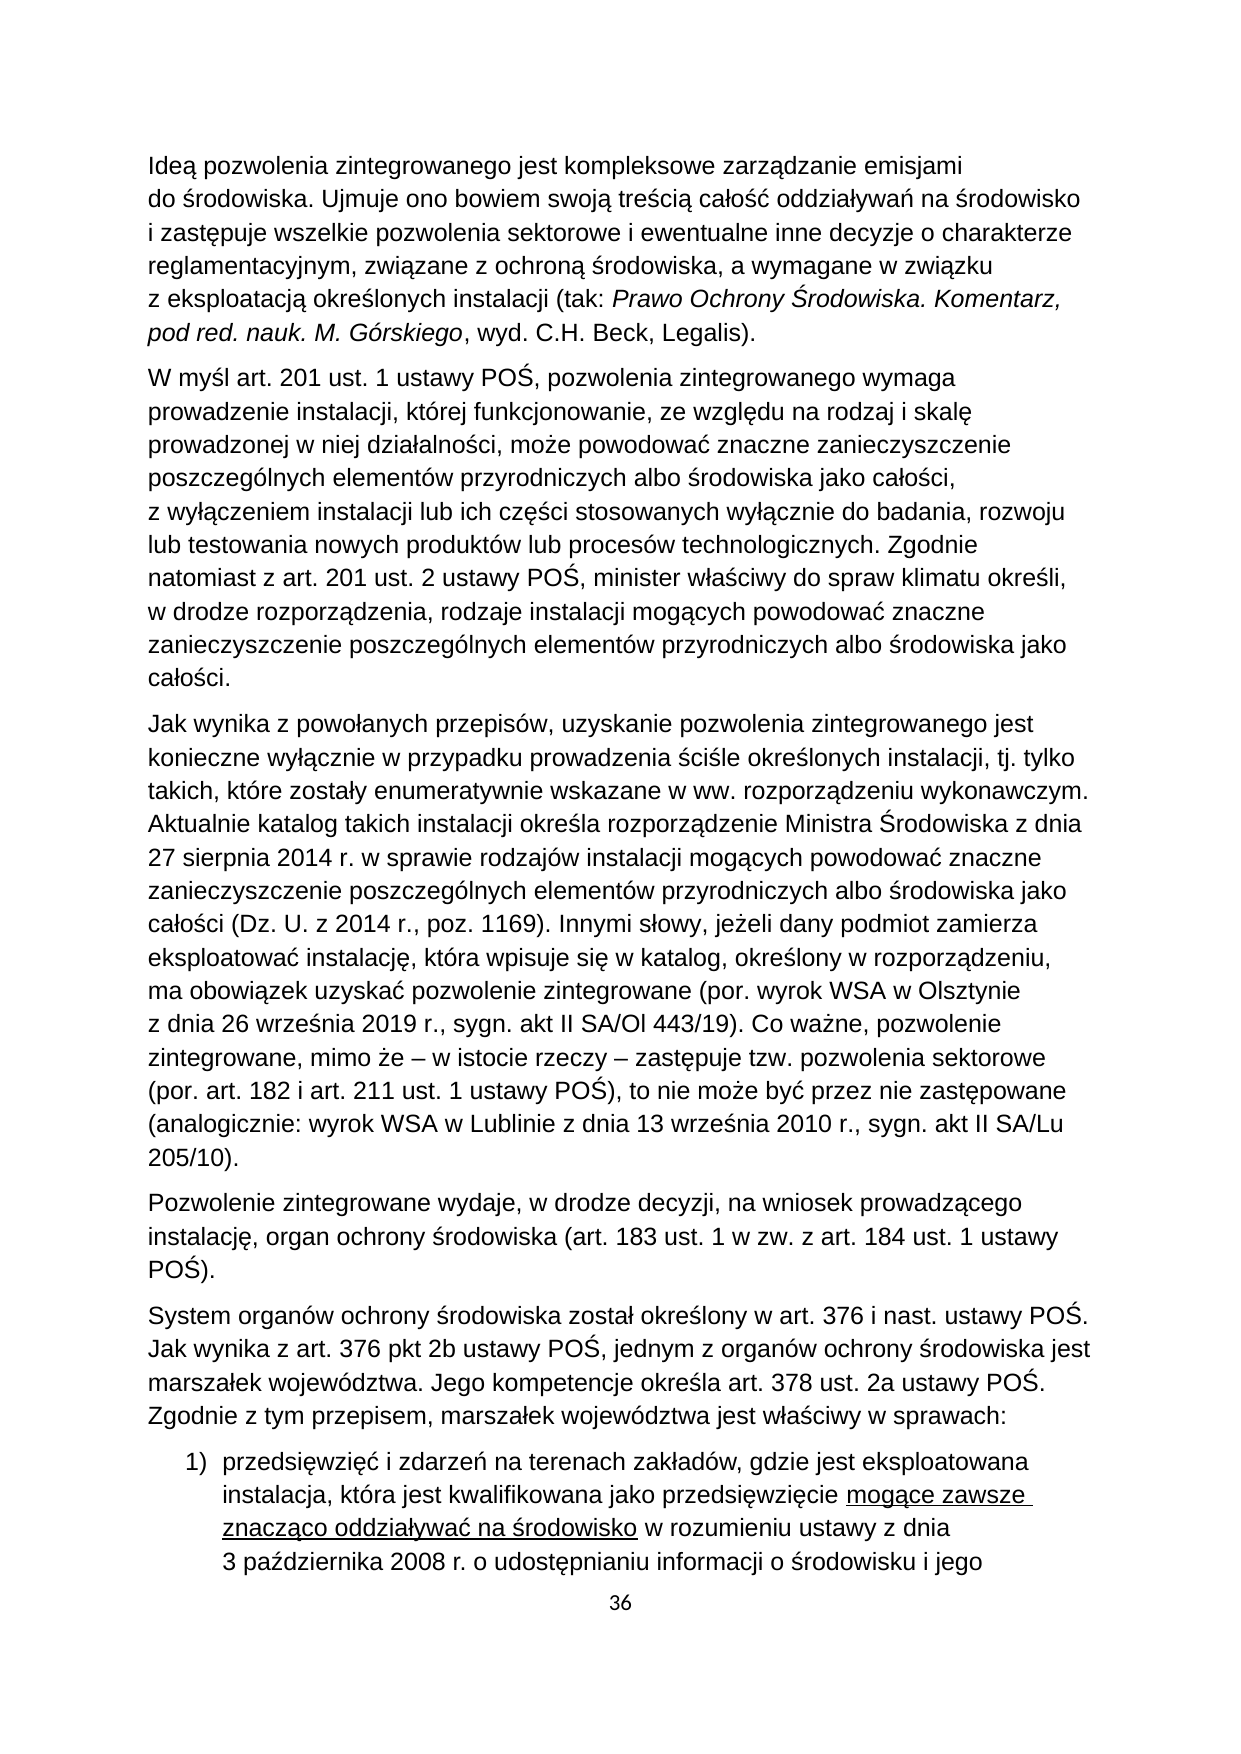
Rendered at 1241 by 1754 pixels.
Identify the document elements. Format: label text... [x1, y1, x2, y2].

text Ideą pozwolenia zintegrowanego jest kompleksowe zarządzanie emisjami do środowiska. Ujmuje ono bowiem swoją treścią całość oddziaływań na środowisko i zastępuje wszelkie pozwolenia sektorowe i ewentualne inne decyzje o charakterze reglamentacyjnym, związane z ochroną środowiska, a wymagane w związku z eksploatacją określonych instalacji (tak: Prawo Ochrony Środowiska. Komentarz, pod red. nauk. M. Górskiego, wyd. C.H. Beck, Legalis). [148, 148, 1092, 348]
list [185, 1443, 1092, 1577]
text Pozwolenie zintegrowane wydaje, w drodze decyzji, na wniosek prowadzącego instalację, organ ochrony środowiska (art. 183 ust. 1 w zw. z art. 184 ust. 1 ustawy POŚ). [148, 1185, 1092, 1285]
text Jak wynika z powołanych przepisów, uzyskanie pozwolenia zintegrowanego jest konieczne wyłącznie w przypadku prowadzenia ściśle określonych instalacji, tj. tylko takich, które zostały enumeratywnie wskazane w ww. rozporządzeniu wykonawczym. Aktualnie katalog takich instalacji określa rozporządzenie Ministra Środowiska z dnia 27 sierpnia 2014 r. w sprawie rodzajów instalacji mogących powodować znaczne zanieczyszczenie poszczególnych elementów przyrodniczych albo środowiska jako całości (Dz. U. z 2014 r., poz. 1169). Innymi słowy, jeżeli dany podmiot zamierza eksploatować instalację, która wpisuje się w katalog, określony w rozporządzeniu, ma obowiązek uzyskać pozwolenie zintegrowane (por. wyrok WSA w Olsztynie z dnia 26 września 2019 r., sygn. akt II SA/Ol 443/19). Co ważne, pozwolenie zintegrowane, mimo że – w istocie rzeczy – zastępuje tzw. pozwolenia sektorowe (por. art. 182 i art. 211 ust. 1 ustawy POŚ), to nie może być przez nie zastępowane (analogicznie: wyrok WSA w Lublinie z dnia 13 września 2010 r., sygn. akt II SA/Lu 205/10). [148, 706, 1092, 1173]
text W myśl art. 201 ust. 1 ustawy POŚ, pozwolenia zintegrowanego wymaga prowadzenie instalacji, której funkcjonowanie, ze względu na rodzaj i skalę prowadzonej w niej działalności, może powodować znaczne zanieczyszczenie poszczególnych elementów przyrodniczych albo środowiska jako całości, z wyłączeniem instalacji lub ich części stosowanych wyłącznie do badania, rozwoju lub testowania nowych produktów lub procesów technologicznych. Zgodnie natomiast z art. 201 ust. 2 ustawy POŚ, minister właściwy do spraw klimatu określi, w drodze rozporządzenia, rodzaje instalacji mogących powodować znaczne zanieczyszczenie poszczególnych elementów przyrodniczych albo środowiska jako całości. [148, 360, 1092, 693]
text System organów ochrony środowiska został określony w art. 376 i nast. ustawy POŚ. Jak wynika z art. 376 pkt 2b ustawy POŚ, jednym z organów ochrony środowiska jest marszałek województwa. Jego kompetencje określa art. 378 ust. 2a ustawy POŚ. Zgodnie z tym przepisem, marszałek województwa jest właściwy w sprawach: [148, 1298, 1092, 1431]
